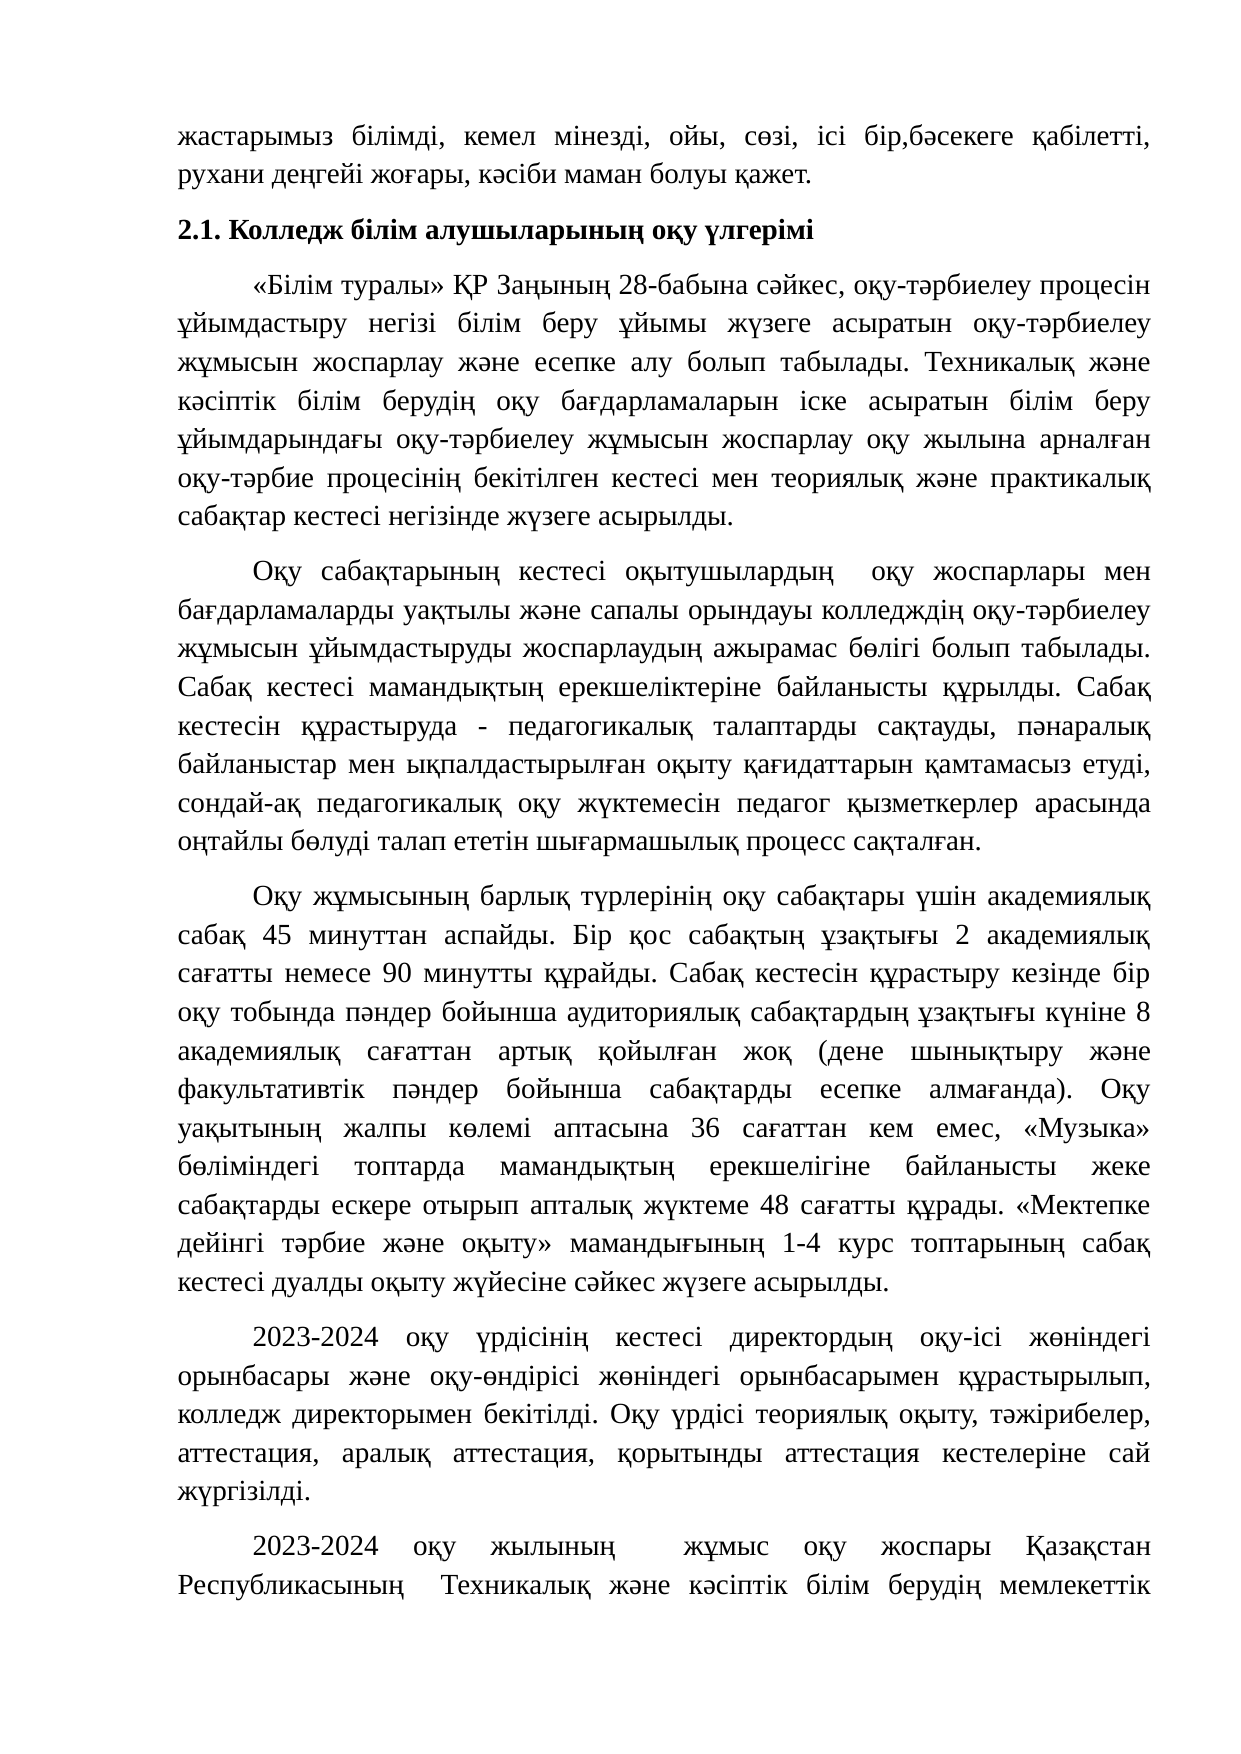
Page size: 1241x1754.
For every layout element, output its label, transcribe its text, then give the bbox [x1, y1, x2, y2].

text 2.1. Колледж білім алушыларының оқу үлгерімі [177, 212, 1152, 245]
text Оқу жұмысының барлық түрлерінің оқу сабақтары үшін академиялық сабақ 45 минуттан аспайды. Бір қос сабақтың ұзақтығы 2 академиялық сағатты немесе 90 минутты құрайды. Сабақ кестесін құрастыру кезінде бір оқу тобында пәндер бойынша аудиториялық сабақтардың ұзақтығы күніне 8 академиялық сағаттан артық қойылған жоқ (дене шынықтыру және факультативтік пәндер бойынша сабақтарды есепке алмағанда). Оқу уақытының жалпы көлемі аптасына 36 сағаттан кем емес, «Музыка» бөліміндегі топтарда мамандықтың ерекшелігіне байланысты жеке сабақтарды ескере отырып апталық жүктеме 48 сағатты құрады. «Мектепке дейінгі тәрбие және оқыту» мамандығының 1-4 курс топтарының сабақ кестесі дуалды оқыту жүйесіне сәйкес жүзеге асырылды. [177, 878, 1152, 1297]
text 2023-2024 оқу үрдісінің кестесі директордың оқу-ісі жөніндегі орынбасары және оқу-өндірісі жөніндегі орынбасарымен құрастырылып, колледж директорымен бекітілді. Оқу үрдісі теориялық оқыту, тәжірибелер, аттестация, аралық аттестация, қорытынды аттестация кестелеріне сай жүргізілді. [177, 1319, 1152, 1507]
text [177, 118, 1152, 190]
text «Білім туралы» ҚР Заңының 28-бабына сәйкес, оқу-тәрбиелеу процесін ұйымдастыру негізі білім беру ұйымы жүзеге асыратын оқу-тәрбиелеу жұмысын жоспарлау және есепке алу болып табылады. Техникалық және кәсіптік білім берудің оқу бағдарламаларын іске асыратын білім беру ұйымдарындағы оқу-тәрбиелеу жұмысын жоспарлау оқу жылына арналған оқу-тәрбие процесінің бекітілген кестесі мен теориялық және практикалық сабақтар кестесі негізінде жүзеге асырылды. [177, 267, 1152, 532]
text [177, 1528, 1152, 1601]
text Оқу сабақтарының кестесі оқытушылардың оқу жоспарлары мен бағдарламаларды уақтылы және сапалы орындауы колледждің оқу-тәрбиелеу жұмысын ұйымдастыруды жоспарлаудың ажырамас бөлігі болып табылады. Сабақ кестесі мамандықтың ерекшеліктеріне байланысты құрылды. Сабақ кестесін құрастыруда - педагогикалық талаптарды сақтауды, пәнаралық байланыстар мен ықпалдастырылған оқыту қағидаттарын қамтамасыз етуді, сондай-ақ педагогикалық оқу жүктемесін педагог қызметкерлер арасында оңтайлы бөлуді талап ететін шығармашылық процесс сақталған. [177, 553, 1152, 857]
